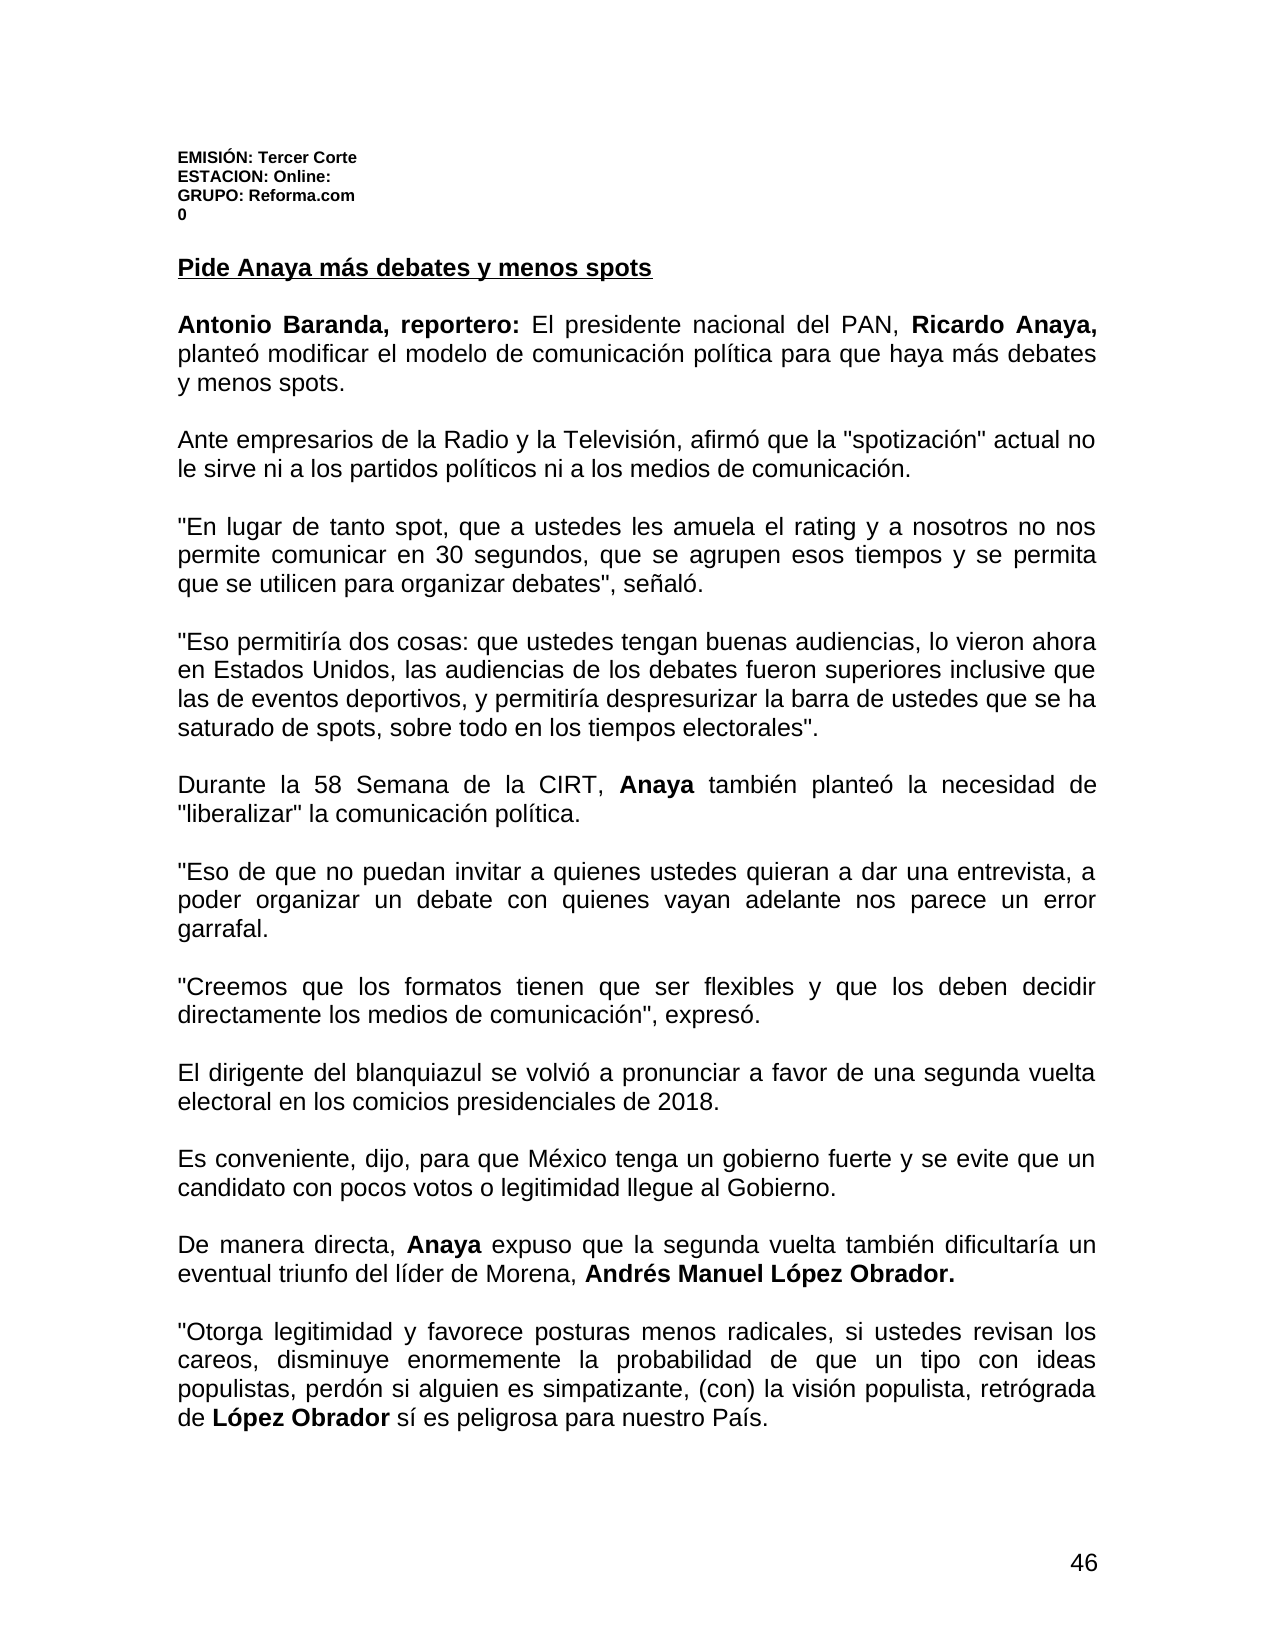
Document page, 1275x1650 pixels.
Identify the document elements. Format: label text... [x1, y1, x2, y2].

text Ante empresarios de la Radio y la Televisión, afirmó que la "spotización" actual no le sirve ni a los partidos políticos ni a los medios de comunicación. [177, 426, 1098, 483]
text "En lugar de tanto spot, que a ustedes les amuela el rating y a nosotros no nos permite comunicar en 30 segundos, que se agrupen esos tiempos y se permita que se utilicen para organizar debates", señaló. [177, 512, 1098, 598]
text Antonio Baranda, reportero: El presidente nacional del PAN, Ricardo Anaya, planteó modificar el modelo de comunicación política para que haya más debates y menos spots. [177, 311, 1098, 397]
text "Eso de que no puedan invitar a quienes ustedes quieran a dar una entrevista, a poder organizar un debate con quienes vayan adelante nos parece un error garrafal. [177, 857, 1098, 943]
text De manera directa, Anaya expuso que la segunda vuelta también dificultaría un eventual triunfo del líder de Morena, Andrés Manuel López Obrador. [177, 1231, 1098, 1288]
text Es conveniente, dijo, para que México tenga un gobierno fuerte y se evite que un candidato con pocos votos o legitimidad llegue al Gobierno. [177, 1144, 1098, 1202]
text Pide Anaya más debates y menos spots [177, 253, 1098, 282]
text GRUPO: Reforma.com [177, 186, 1098, 205]
text "Eso permitiría dos cosas: que ustedes tengan buenas audiencias, lo vieron ahora en Estados Unidos, las audiencias de los debates fueron superiores inclusive que las de eventos deportivos, y permitiría despresurizar la barra de ustedes que se ha saturado de spots, sobre todo en los tiempos electorales". [177, 627, 1098, 742]
text Durante la 58 Semana de la CIRT, Anaya también planteó la necesidad de "liberalizar" la comunicación política. [177, 771, 1098, 828]
text El dirigente del blanquiazul se volvió a pronunciar a favor de una segunda vuelta electoral en los comicios presidenciales de 2018. [177, 1058, 1098, 1116]
text EMISIÓN: Tercer Corte [177, 148, 1098, 167]
text 0 [177, 205, 1098, 224]
text "Creemos que los formatos tienen que ser flexibles y que los deben decidir directamente los medios de comunicación", expresó. [177, 972, 1098, 1029]
text "Otorga legitimidad y favorece posturas menos radicales, si ustedes revisan los careos, disminuye enormemente la probabilidad de que un tipo con ideas populistas, perdón si alguien es simpatizante, (con) la visión populista, retrógrada de López Obrador sí es peligrosa para nuestro País. [177, 1317, 1098, 1432]
text ESTACION: Online: [177, 167, 1098, 186]
